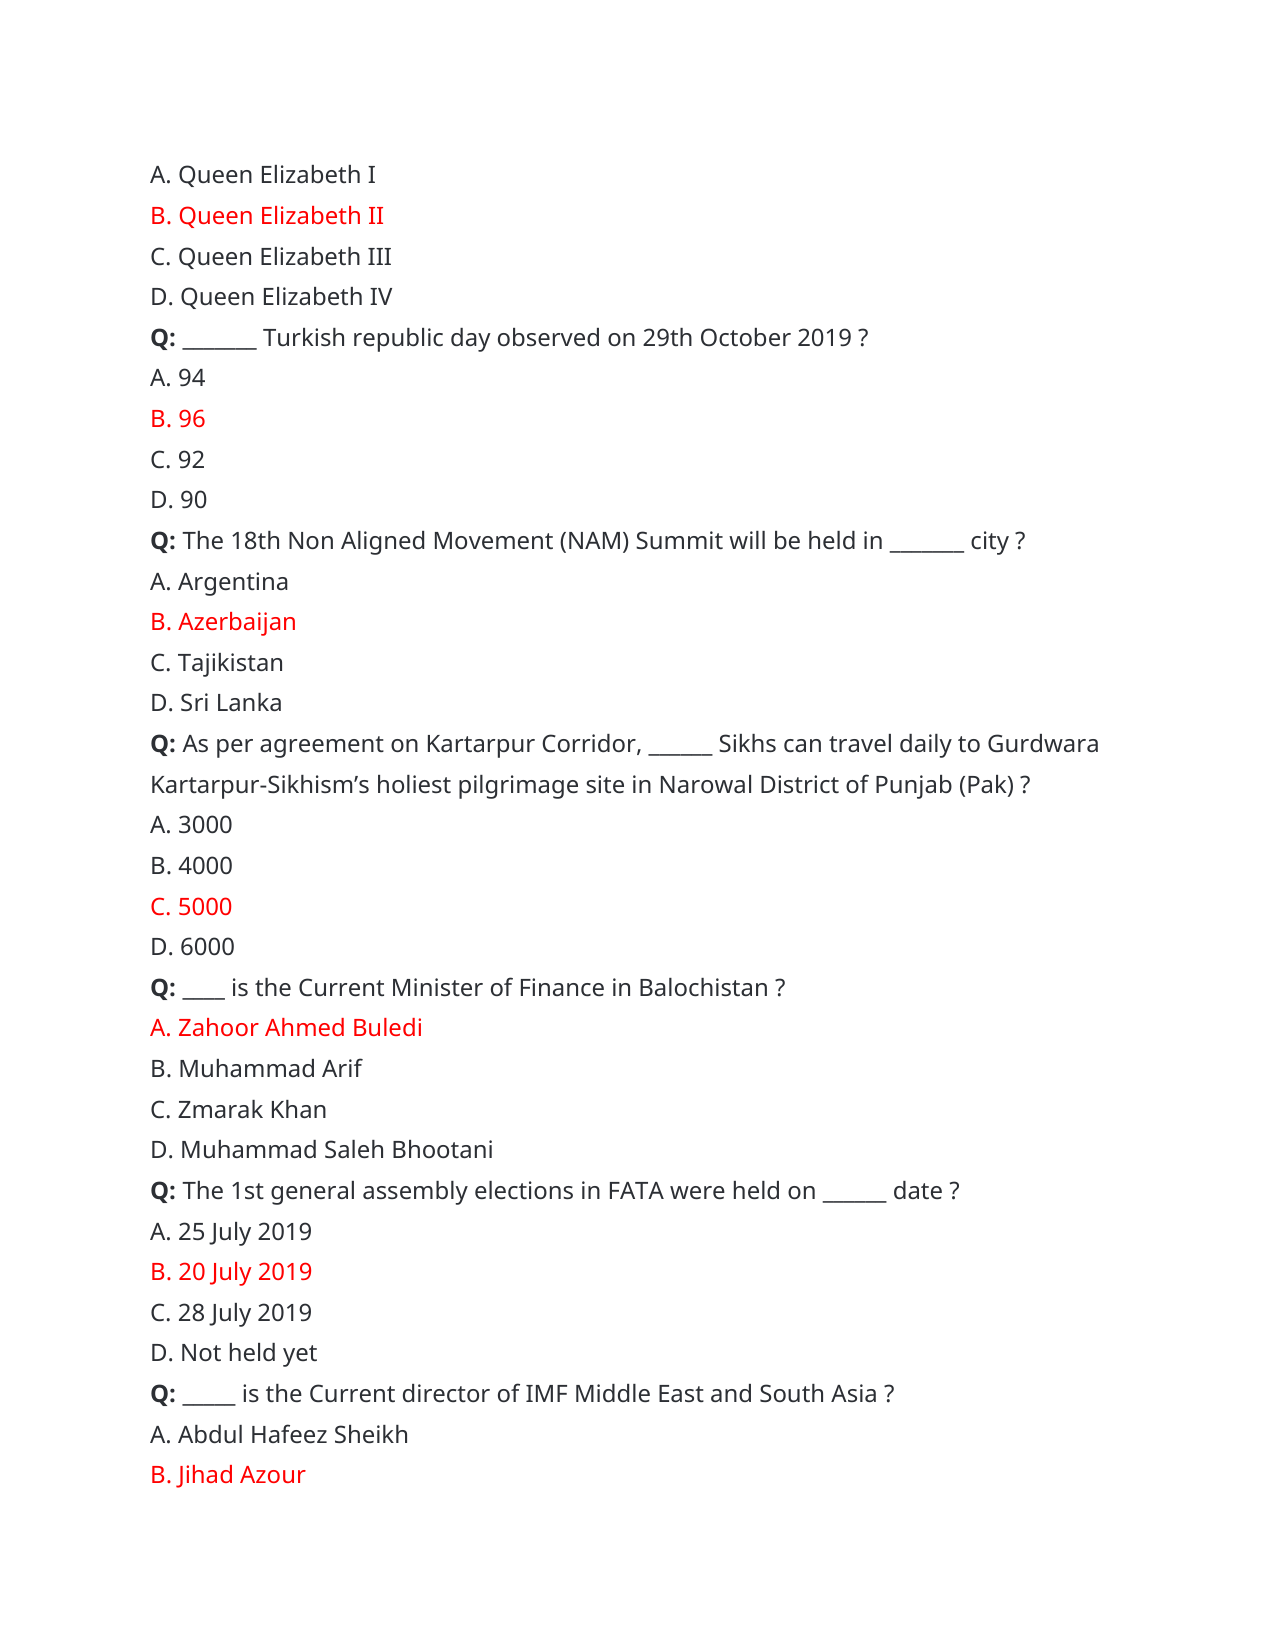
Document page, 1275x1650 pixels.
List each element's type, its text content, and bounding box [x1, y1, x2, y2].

text Q: As per agreement on Kartarpur Corridor, ______ Sikhs can travel daily to Gurdwara Kartarpur-Sikhism’s holiest pilgrimage site in Narowal District of Punjab (Pak) ? [150, 719, 1125, 800]
text A. 94 B. 96 C. 92 D. 90 [150, 353, 1125, 516]
text Q: The 18th Non Aligned Movement (NAM) Summit will be held in _______ city ? [150, 516, 1125, 556]
text Q: The 1st general assembly elections in FATA were held on ______ date ? [150, 1166, 1125, 1206]
text A. 25 July 2019 B. 20 July 2019 C. 28 July 2019 D. Not held yet [150, 1206, 1125, 1369]
text Q: _____ is the Current director of IMF Middle East and South Asia ? [150, 1369, 1125, 1409]
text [150, 1409, 1125, 1491]
text A. Zahoor Ahmed Buledi B. Muhammad Arif C. Zmarak Khan D. Muhammad Saleh Bhootani [150, 1003, 1125, 1166]
text A. 3000 B. 4000 C. 5000 D. 6000 [150, 800, 1125, 962]
text Q: ____ is the Current Minister of Finance in Balochistan ? [150, 962, 1125, 1003]
text A. Queen Elizabeth I B. Queen Elizabeth II C. Queen Elizabeth III D. Queen Elizabeth IV [150, 150, 1125, 312]
text Q: _______ Turkish republic day observed on 29th October 2019 ? [150, 312, 1125, 353]
text A. Argentina B. Azerbaijan C. Tajikistan D. Sri Lanka [150, 556, 1125, 719]
